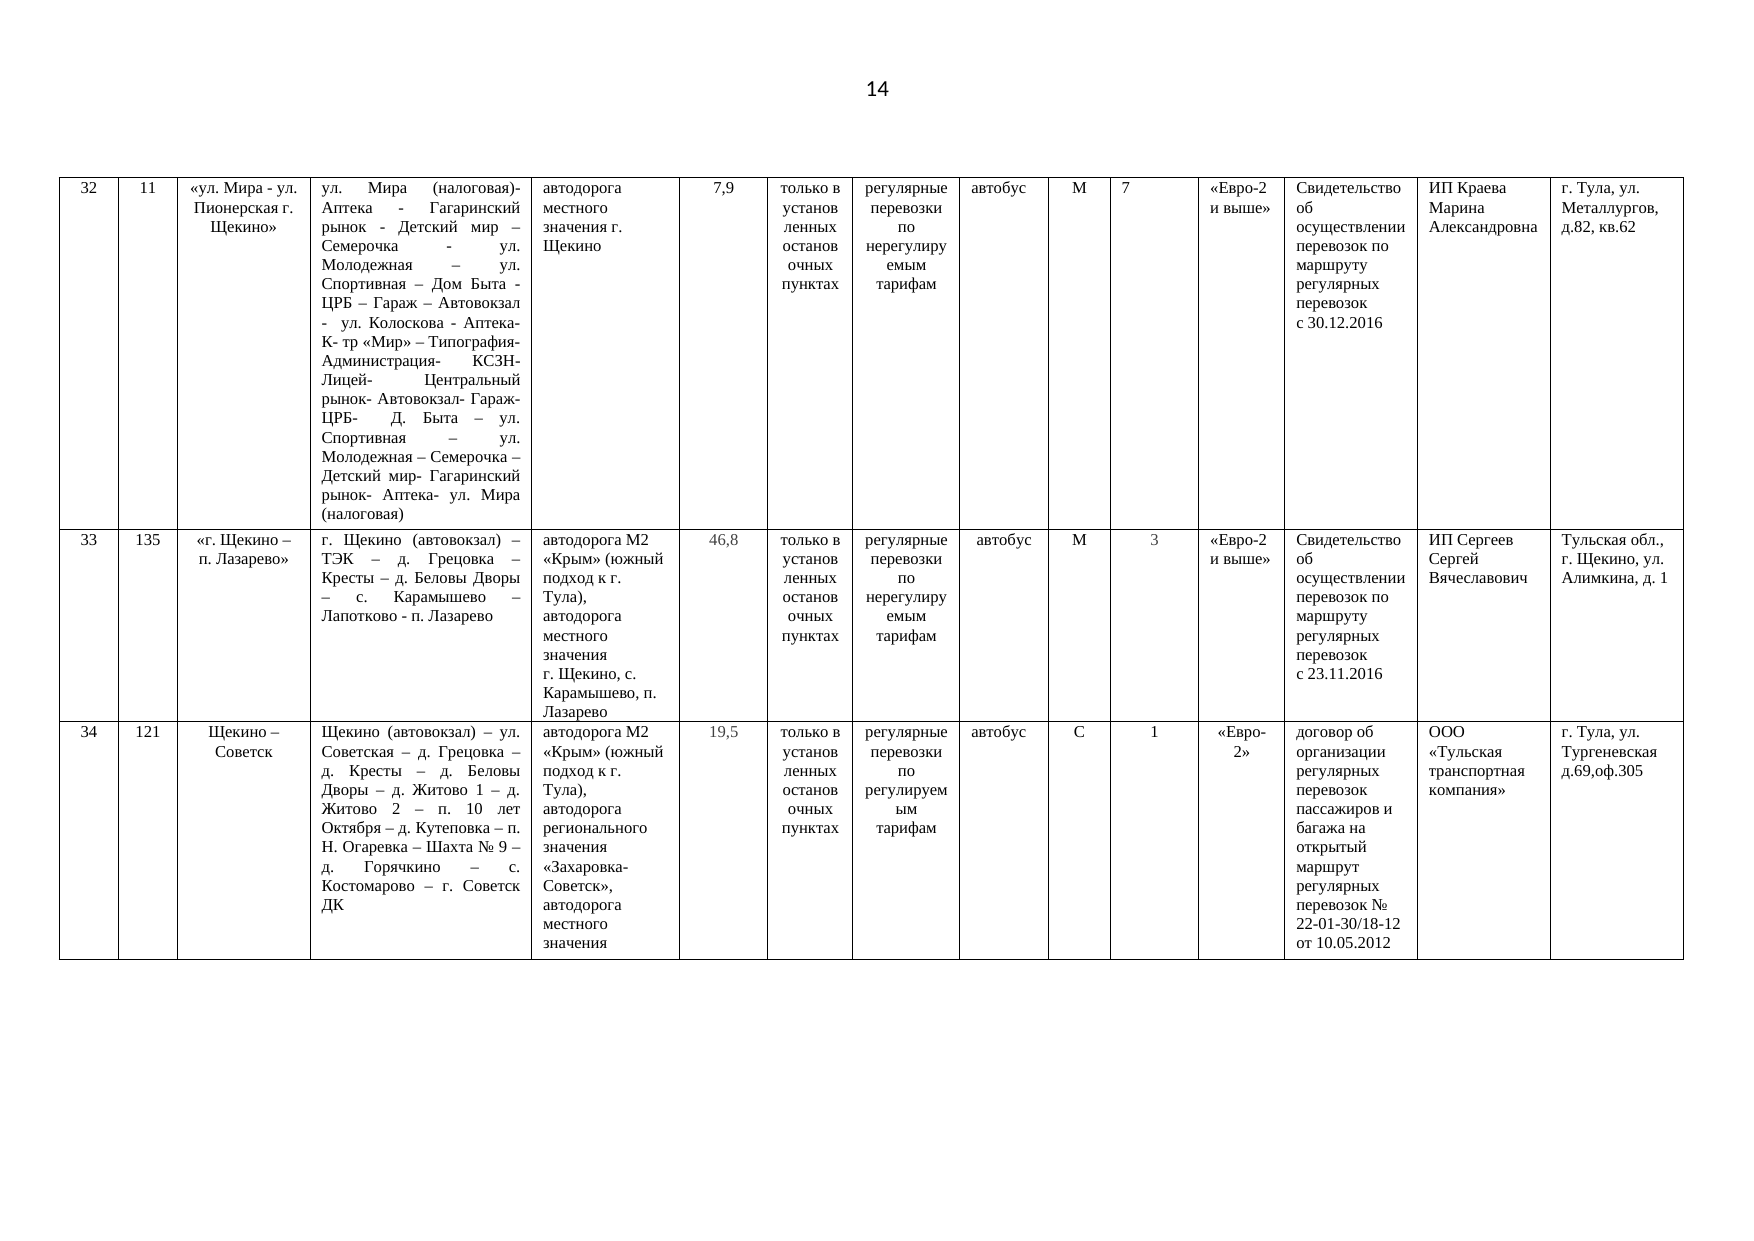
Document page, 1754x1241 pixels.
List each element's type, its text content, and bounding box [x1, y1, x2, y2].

table_cell автодорога М2 «Крым» (южный подход к г. Тула), автодорога местного значения г. Щекино, с. Карамышево, п. Лазарево [532, 530, 679, 721]
table_cell 1 [1111, 722, 1198, 958]
table_cell «ул. Мира - ул. Пионерская г. Щекино» [178, 178, 310, 528]
table_cell г. Тула, ул. Тургеневская д.69,оф.305 [1551, 722, 1683, 958]
table_cell М [1049, 530, 1110, 721]
table_cell регулярные перевозки по регулируемым тарифам [853, 722, 959, 958]
table_cell М [1049, 178, 1110, 528]
table_cell только в установленных остановочных пунктах [768, 178, 852, 528]
table_cell 135 [119, 530, 177, 721]
table_cell 33 [60, 530, 118, 721]
table_cell г. Щекино (автовокзал) – ТЭК – д. Грецовка – Кресты – д. Беловы Дворы – с. Карамышево – Лапотково - п. Лазарево [311, 530, 531, 721]
table_cell Свидетельство об осуществлении перевозок по маршруту регулярных перевозок с 23.11.2016 [1285, 530, 1417, 721]
table_cell Тульская обл., г. Щекино, ул. Алимкина, д. 1 [1551, 530, 1683, 721]
table_cell 3 [1111, 530, 1198, 721]
table_cell ИП Краева Марина Александровна [1418, 178, 1550, 528]
table_cell «Евро-2 и выше» [1199, 530, 1284, 721]
table_cell автобус [960, 530, 1048, 721]
table_cell ИП Сергеев Сергей Вячеславович [1418, 530, 1550, 721]
table_cell автодорога М2 «Крым» (южный подход к г. Тула), автодорога регионального значения «Захаровка-Советск», автодорога местного значения [532, 722, 679, 958]
table_cell автобус [960, 722, 1048, 958]
table_cell Свидетельство об осуществлении перевозок по маршруту регулярных перевозок с 30.12.2016 [1285, 178, 1417, 528]
table_cell только в установленных остановочных пунктах [768, 722, 852, 958]
table_cell ул. Мира (налоговая)- Аптека - Гагаринский рынок - Детский мир – Семерочка - ул. Молодежная – ул. Спортивная – Дом Быта - ЦРБ – Гараж – Автовокзал - ул. Колоскова - Аптека- К- тр «Мир» – Типография- Администрация- КСЗН- Лицей- Центральный рынок- Автовокзал- Гараж- ЦРБ- Д. Быта – ул. Спортивная – ул. Молодежная – Семерочка – Детский мир- Гагаринский рынок- Аптека- ул. Мира (налоговая) [311, 178, 531, 528]
table_cell ООО «Тульская транспортная компания» [1418, 722, 1550, 958]
table_cell «Евро-2 и выше» [1199, 178, 1284, 528]
table_cell 11 [119, 178, 177, 528]
table_cell 19,5 [680, 722, 767, 958]
table_cell г. Тула, ул. Металлургов, д.82, кв.62 [1551, 178, 1683, 528]
table_cell договор об организации регулярных перевозок пассажиров и багажа на открытый маршрут регулярных перевозок № 22-01-30/18-12 от 10.05.2012 [1285, 722, 1417, 958]
table_cell автобус [960, 178, 1048, 528]
table_cell Щекино – Советск [178, 722, 310, 958]
table_cell 32 [60, 178, 118, 528]
table_cell регулярные перевозки по нерегулируемым тарифам [853, 530, 959, 721]
table_cell 7,9 [680, 178, 767, 528]
table_cell Щекино (автовокзал) – ул. Советская – д. Грецовка – д. Кресты – д. Беловы Дворы – д. Житово 1 – д. Житово 2 – п. 10 лет Октября – д. Кутеповка – п. Н. Огаревка – Шахта № 9 – д. Горячкино – с. Костомарово – г. Советск ДК [311, 722, 531, 958]
table_cell 34 [60, 722, 118, 958]
table_cell только в установленных остановочных пунктах [768, 530, 852, 721]
table_cell «г. Щекино – п. Лазарево» [178, 530, 310, 721]
table_cell 7 [1111, 178, 1198, 528]
table_cell 46,8 [680, 530, 767, 721]
table_cell регулярные перевозки по нерегулируемым тарифам [853, 178, 959, 528]
table_cell автодорога местного значения г. Щекино [532, 178, 679, 528]
table_cell 121 [119, 722, 177, 958]
table_cell С [1049, 722, 1110, 958]
table_cell «Евро-2» [1199, 722, 1284, 958]
